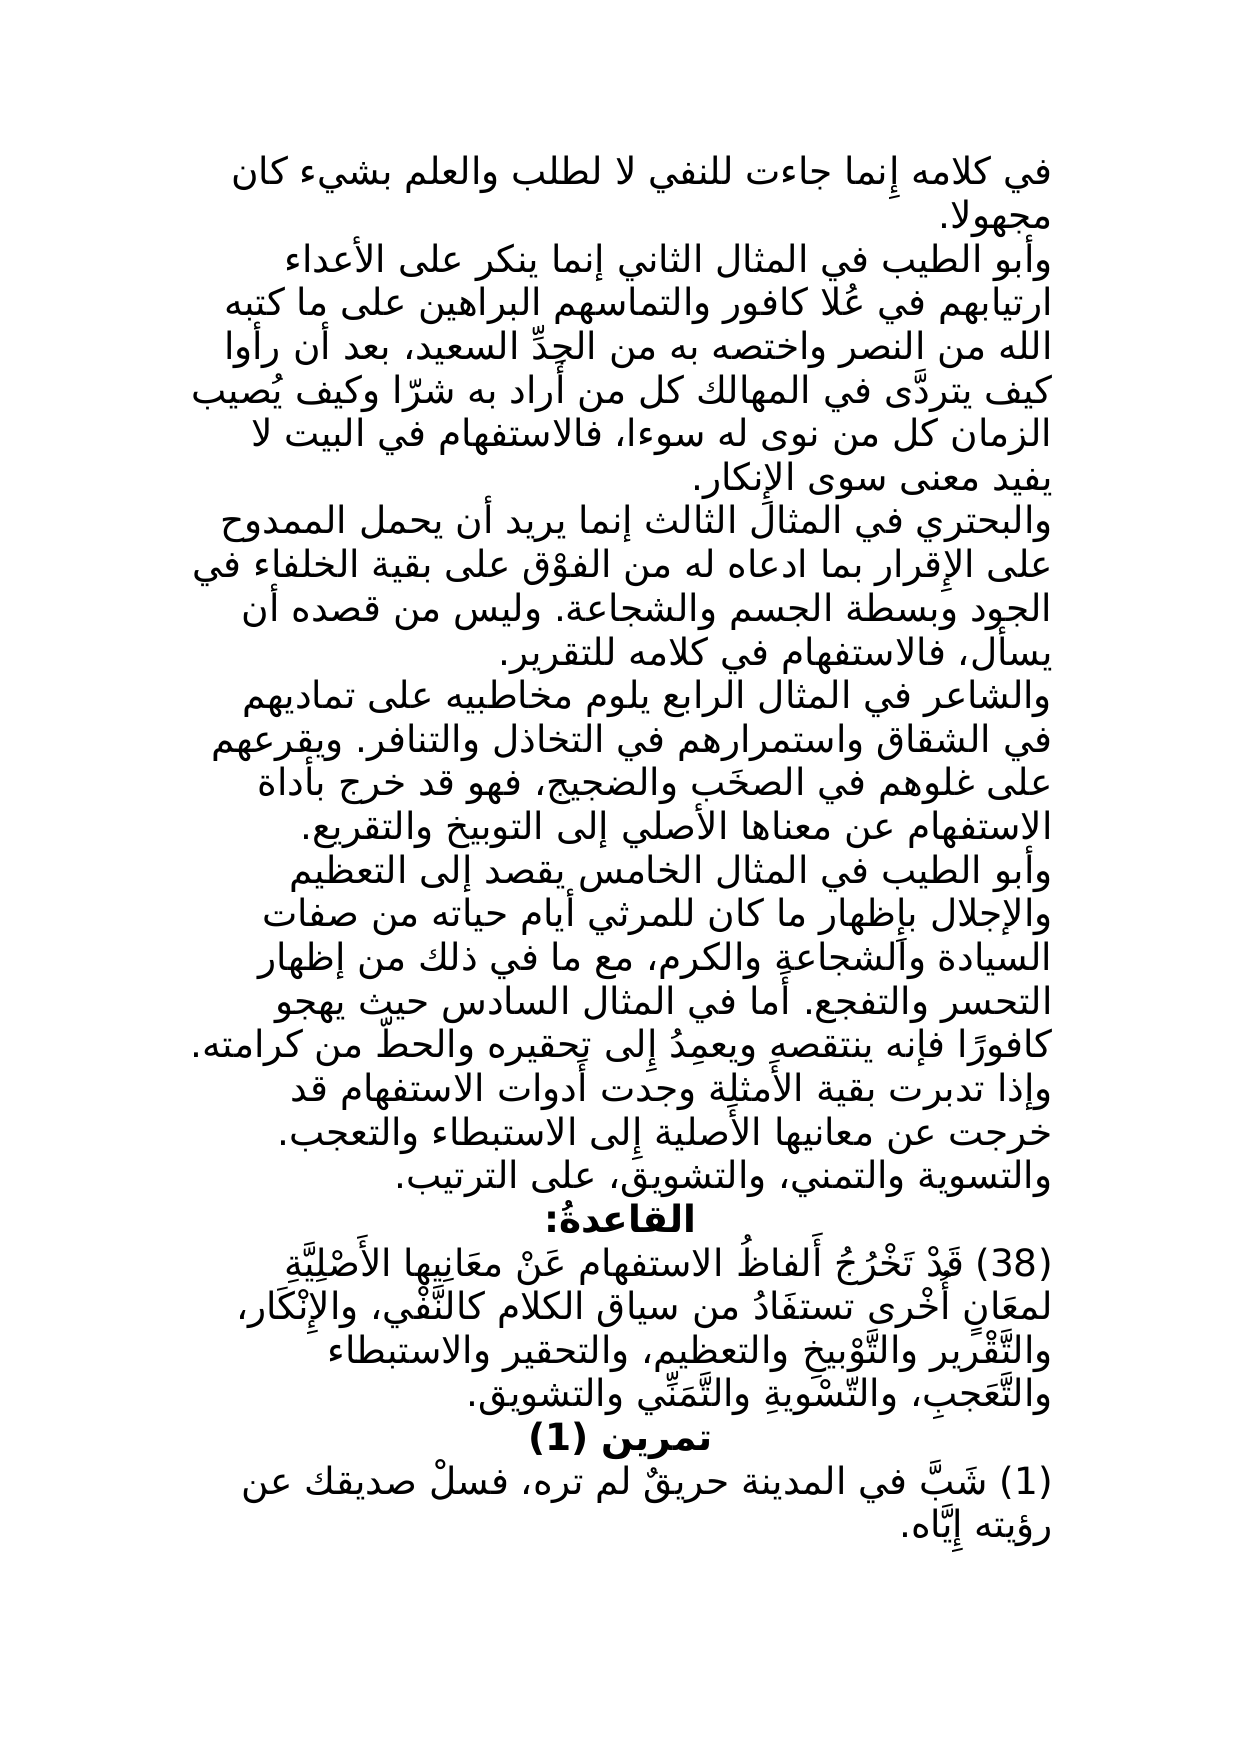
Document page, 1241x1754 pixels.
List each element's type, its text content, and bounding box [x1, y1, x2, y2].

text (1) شَبَّ في المدينة حريقٌ لم تره، فسلْ صديقك عن رؤيته إِيَّاه. [187, 1459, 1053, 1547]
text والشاعر في المثال الرابع يلوم مخاطبيه على تماديهم في الشقاق واستمرارهم في التخاذل والتنافر. ويقرعهم على غلوهم في الصخَب والضجيج، فهو قد خرج بأداة الاستفهام عن معناها الأصلي إلى التوبيخ والتقريع. [187, 674, 1053, 848]
text وأبو الطيب في المثال الخامس يقصد إلى التعظيم والإجلال بإِظهار ما كان للمرثي أيام حياته من صفات السيادة والشجاعة والكرم، مع ما في ذلك من إظهار التحسر والتفجع. أَما في المثال السادس حيث يهجو كافورًا فإنه ينتقصه ويعمِدُ إِلى تحقيره والحطّ من كرامته. [187, 848, 1053, 1067]
text وإذا تدبرت بقية الأَمثلة وجدت أَدوات الاستفهام قد خرجت عن معانيها الأَصلية إِلى الاستبطاء والتعجب. والتسوية والتمني، والتشويق، على الترتيب. [187, 1067, 1053, 1197]
text وأبو الطيب في المثال الثاني إنما ينكر على الأعداء ارتيابهم في عُلا كافور والتماسهم البراهين على ما كتبه الله من النصر واختصه به من الجدِّ السعيد، بعد أن رأوا كيف يتردَّى في المهالك كل من أَراد به شرّا وكيف يُصيب الزمان كل من نوى له سوءا، فالاستفهام في البيت لا يفيد معنى سوى الإِنكار. [187, 237, 1053, 499]
text والبحتري في المثال الثالث إنما يريد أن يحمل الممدوح على الإِقرار بما ادعاه له من الفوْق على بقية الخلفاء في الجود وبسطة الجسم والشجاعة. وليس من قصده أن يسأل، فالاستفهام في كلامه للتقرير. [187, 499, 1053, 674]
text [187, 150, 1053, 237]
text (38) قَدْ تَخْرُجُ أَلفاظُ الاستفهام عَنْ معَانِيها الأَصْلِيَّةِ لمعَانٍ أُخْرى تستفَادُ من سياق الكلام كالنَّفْي، والإِنْكَار، والتَّقْرير والتَّوْبيخِ والتعظيم، والتحقير والاستبطاء والتَّعَجبِ، والتّسْويةِ والتَّمَنِّي والتشويق. [187, 1241, 1053, 1416]
text القاعدةُ: [187, 1197, 1053, 1241]
text تمرين (1) [187, 1416, 1053, 1459]
